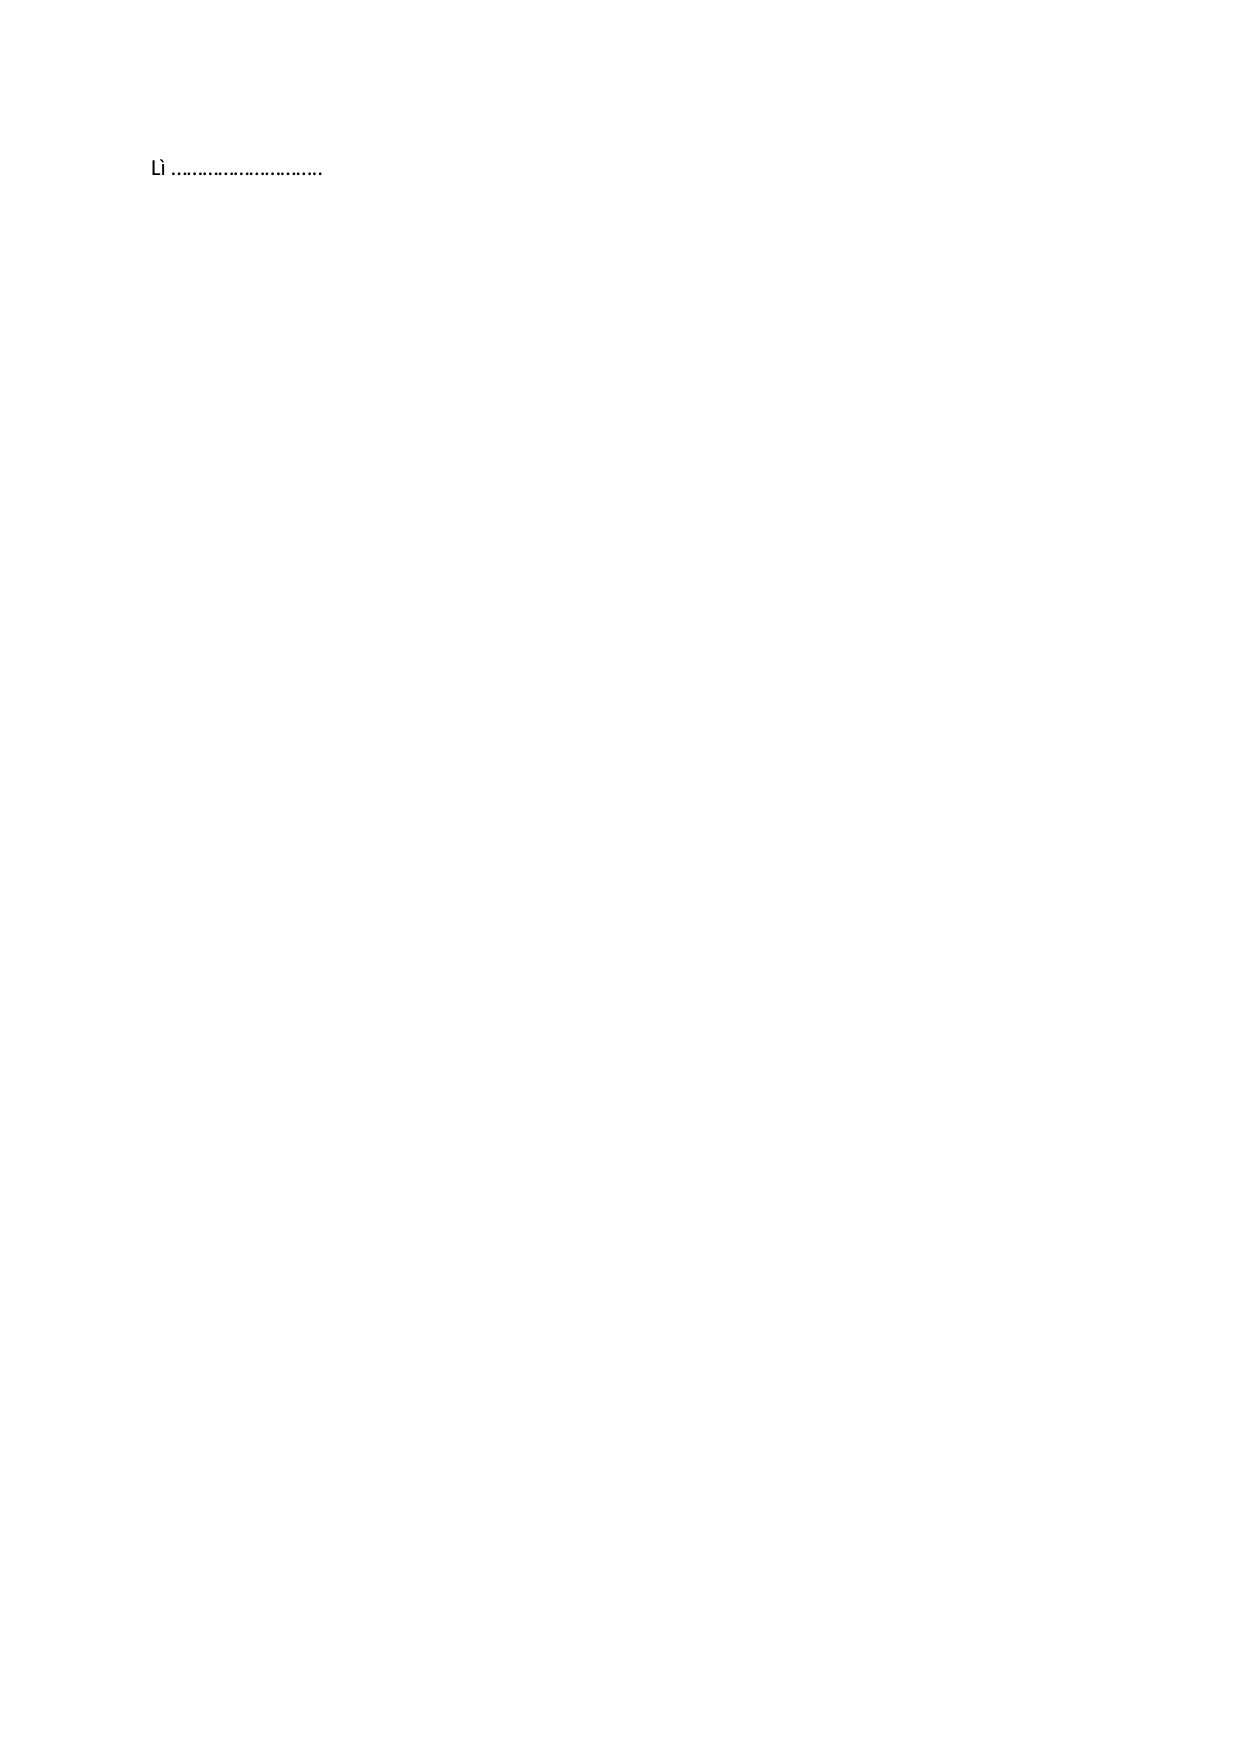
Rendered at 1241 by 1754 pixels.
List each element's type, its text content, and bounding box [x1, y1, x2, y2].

text Lì ……………………….. [151, 153, 1122, 181]
